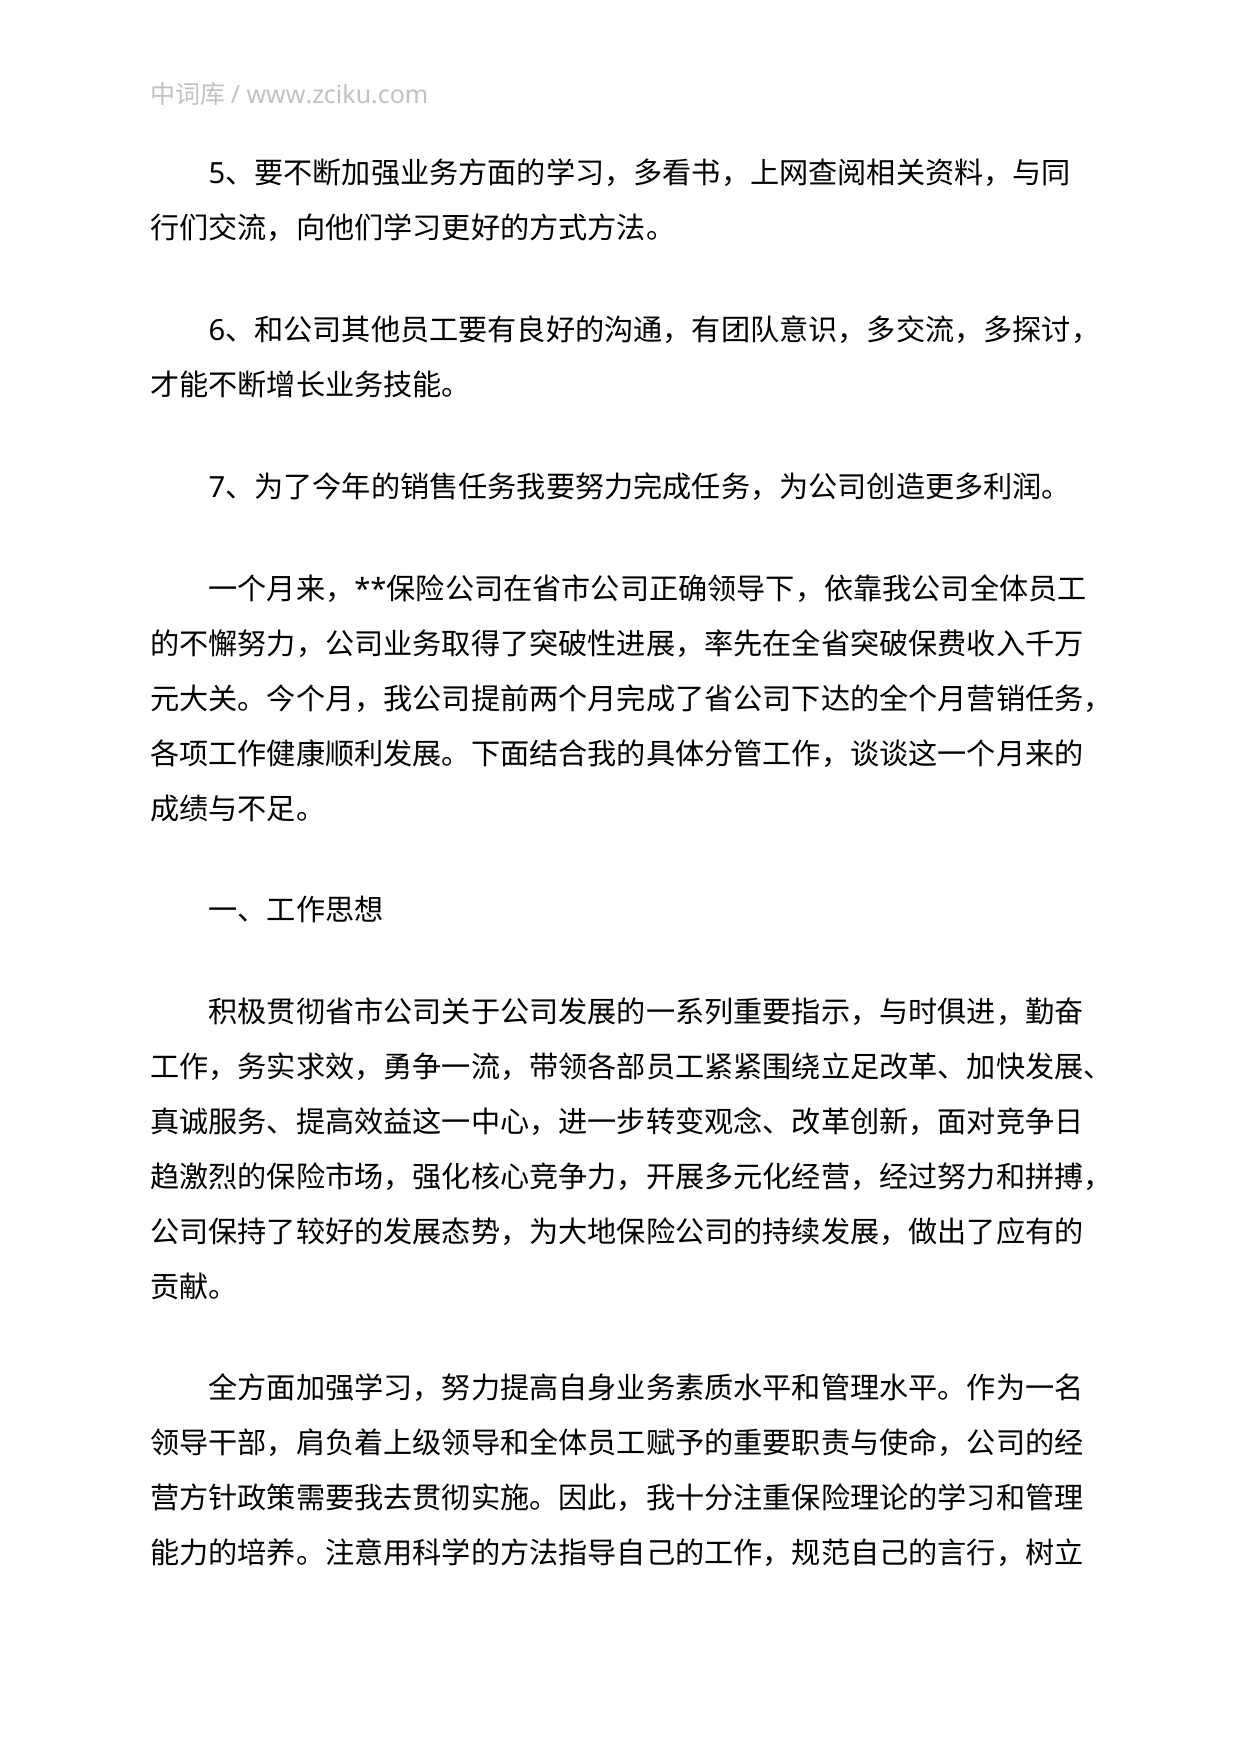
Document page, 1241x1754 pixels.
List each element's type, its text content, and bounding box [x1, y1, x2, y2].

text 6、和公司其他员工要有良好的沟通，有团队意识，多交流，多探讨，才能不断增长业务技能。 [150, 307, 1090, 404]
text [150, 1365, 1090, 1572]
text 7、为了今年的销售任务我要努力完成任务，为公司创造更多利润。 [150, 463, 1090, 506]
text 一、工作思想 [150, 887, 1090, 929]
text 5、要不断加强业务方面的学习，多看书，上网查阅相关资料，与同行们交流，向他们学习更好的方式方法。 [150, 150, 1090, 247]
text 一个月来，**保险公司在省市公司正确领导下，依靠我公司全体员工的不懈努力，公司业务取得了突破性进展，率先在全省突破保费收入千万元大关。今个月，我公司提前两个月完成了省公司下达的全个月营销任务，各项工作健康顺利发展。下面结合我的具体分管工作，谈谈这一个月来的成绩与不足。 [150, 566, 1090, 827]
text 积极贯彻省市公司关于公司发展的一系列重要指示，与时俱进，勤奋工作，务实求效，勇争一流，带领各部员工紧紧围绕立足改革、加快发展、真诚服务、提高效益这一中心，进一步转变观念、改革创新，面对竞争日趋激烈的保险市场，强化核心竞争力，开展多元化经营，经过努力和拼搏，公司保持了较好的发展态势，为大地保险公司的持续发展，做出了应有的贡献。 [150, 989, 1090, 1306]
